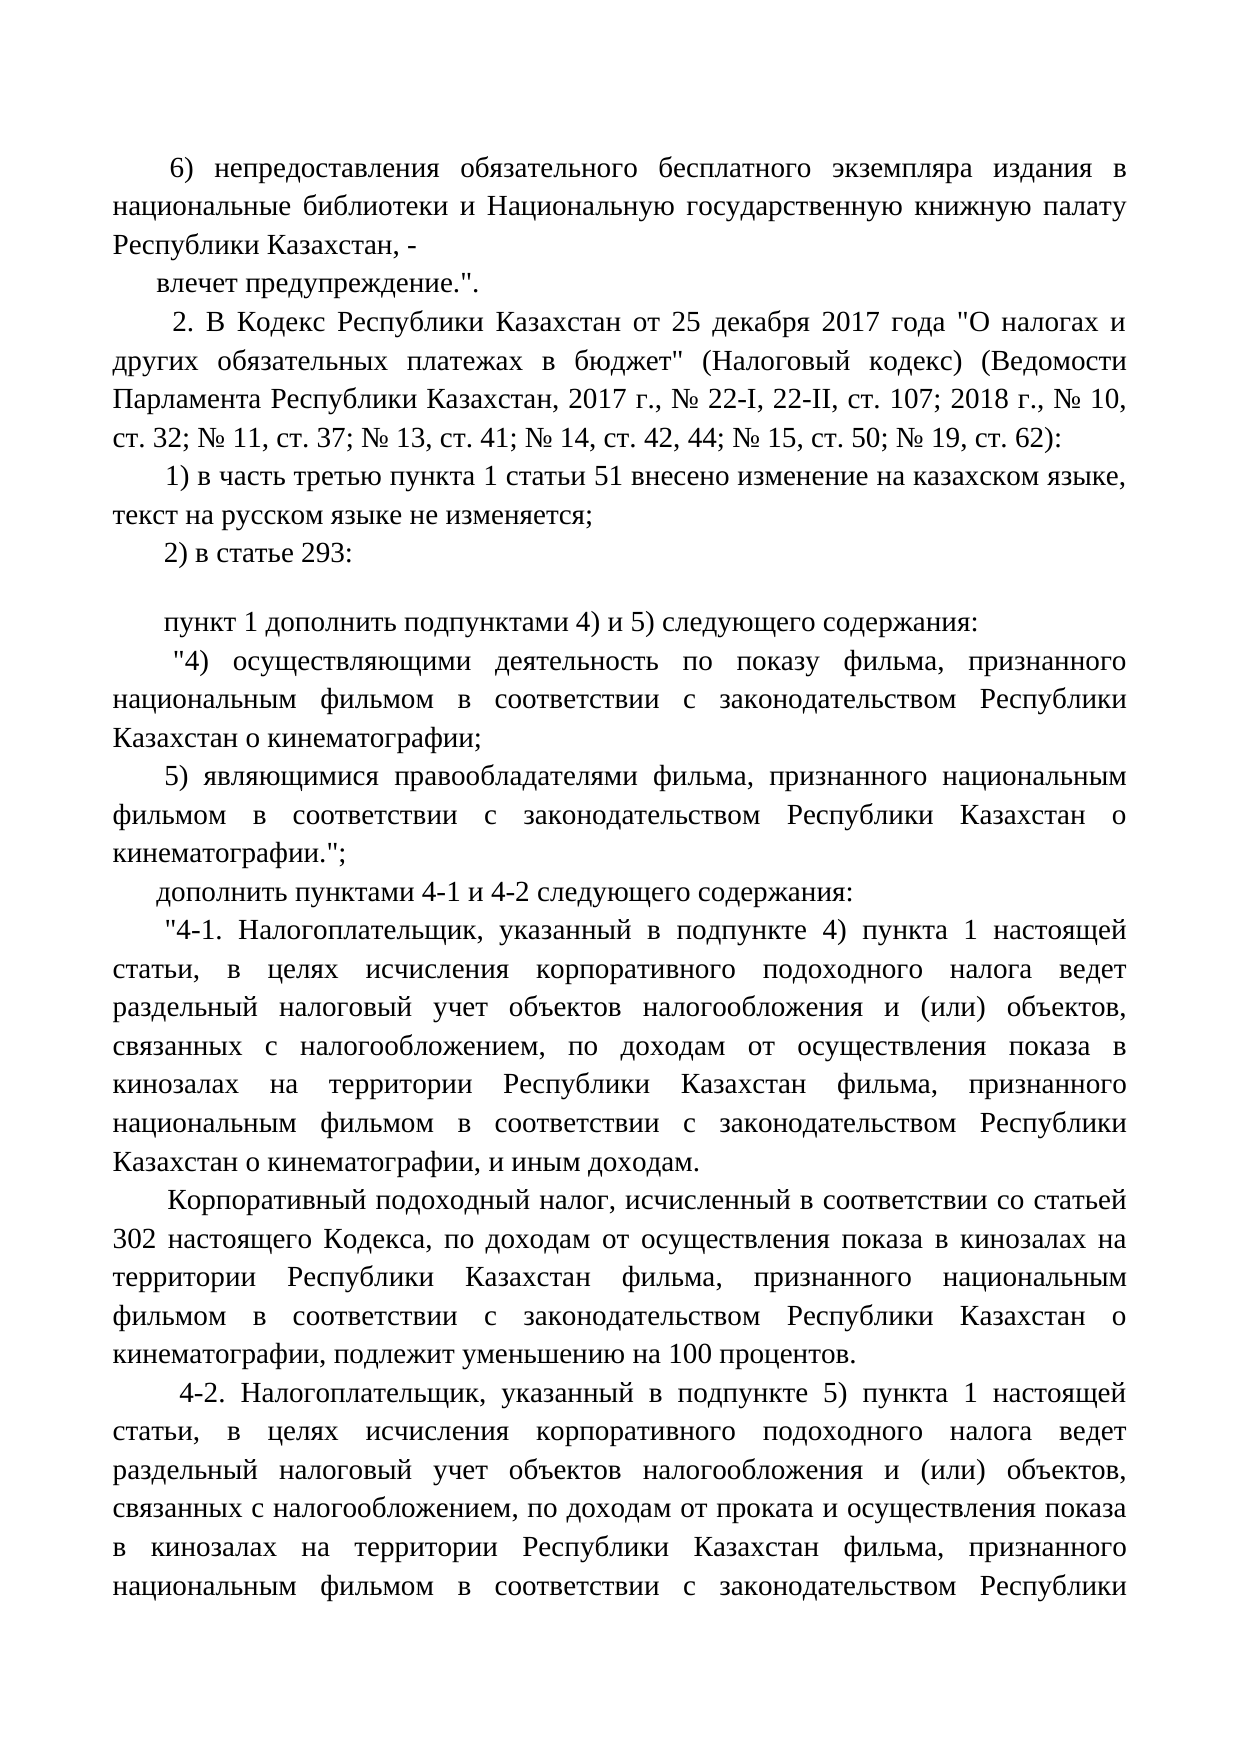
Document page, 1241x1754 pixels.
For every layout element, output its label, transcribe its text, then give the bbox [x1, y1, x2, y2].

text 2. В Кодекс Республики Казахстан от 25 декабря 2017 года "О налогах и других обязательных платежах в бюджет" (Налоговый кодекс) (Ведомости Парламента Республики Казахстан, 2017 г., № 22-I, 22-II, ст. 107; 2018 г., № 10, ст. 32; № 11, ст. 37; № 13, ст. 41; № 14, ст. 42, 44; № 15, ст. 50; № 19, ст. 62): [112, 304, 1128, 453]
text "4) осуществляющими деятельность по показу фильма, признанного национальным фильмом в соответствии с законодательством Республики Казахстан о кинематографии; [112, 643, 1128, 753]
text дополнить пунктами 4-1 и 4-2 следующего содержания: [112, 874, 1128, 907]
text пункт 1 дополнить подпунктами 4) и 5) следующего содержания: [112, 604, 1128, 638]
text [112, 1375, 1128, 1601]
text Корпоративный подоходный налог, исчисленный в соответствии со статьей 302 настоящего Кодекса, по доходам от осуществления показа в кинозалах на территории Республики Казахстан фильма, признанного национальным фильмом в соответствии с законодательством Республики Казахстан о кинематографии, подлежит уменьшению на 100 процентов. [112, 1182, 1128, 1370]
text "4-1. Налогоплательщик, указанный в подпункте 4) пункта 1 настоящей статьи, в целях исчисления корпоративного подоходного налога ведет раздельный налоговый учет объектов налогообложения и (или) объектов, связанных с налогообложением, по доходам от осуществления показа в кинозалах на территории Республики Казахстан фильма, признанного национальным фильмом в соответствии с законодательством Республики Казахстан о кинематографии, и иным доходам. [112, 912, 1128, 1177]
text 2) в статье 293: [112, 535, 1128, 569]
text влечет предупреждение.". [112, 266, 1128, 299]
text 6) непредоставления обязательного бесплатного экземпляра издания в национальные библиотеки и Национальную государственную книжную палату Республики Казахстан, - [112, 150, 1128, 261]
text 1) в часть третью пункта 1 статьи 51 внесено изменение на казахском языке, текст на русском языке не изменяется; [112, 458, 1128, 530]
text 5) являющимися правообладателями фильма, признанного национальным фильмом в соответствии с законодательством Республики Казахстан о кинематографии."; [112, 758, 1128, 869]
